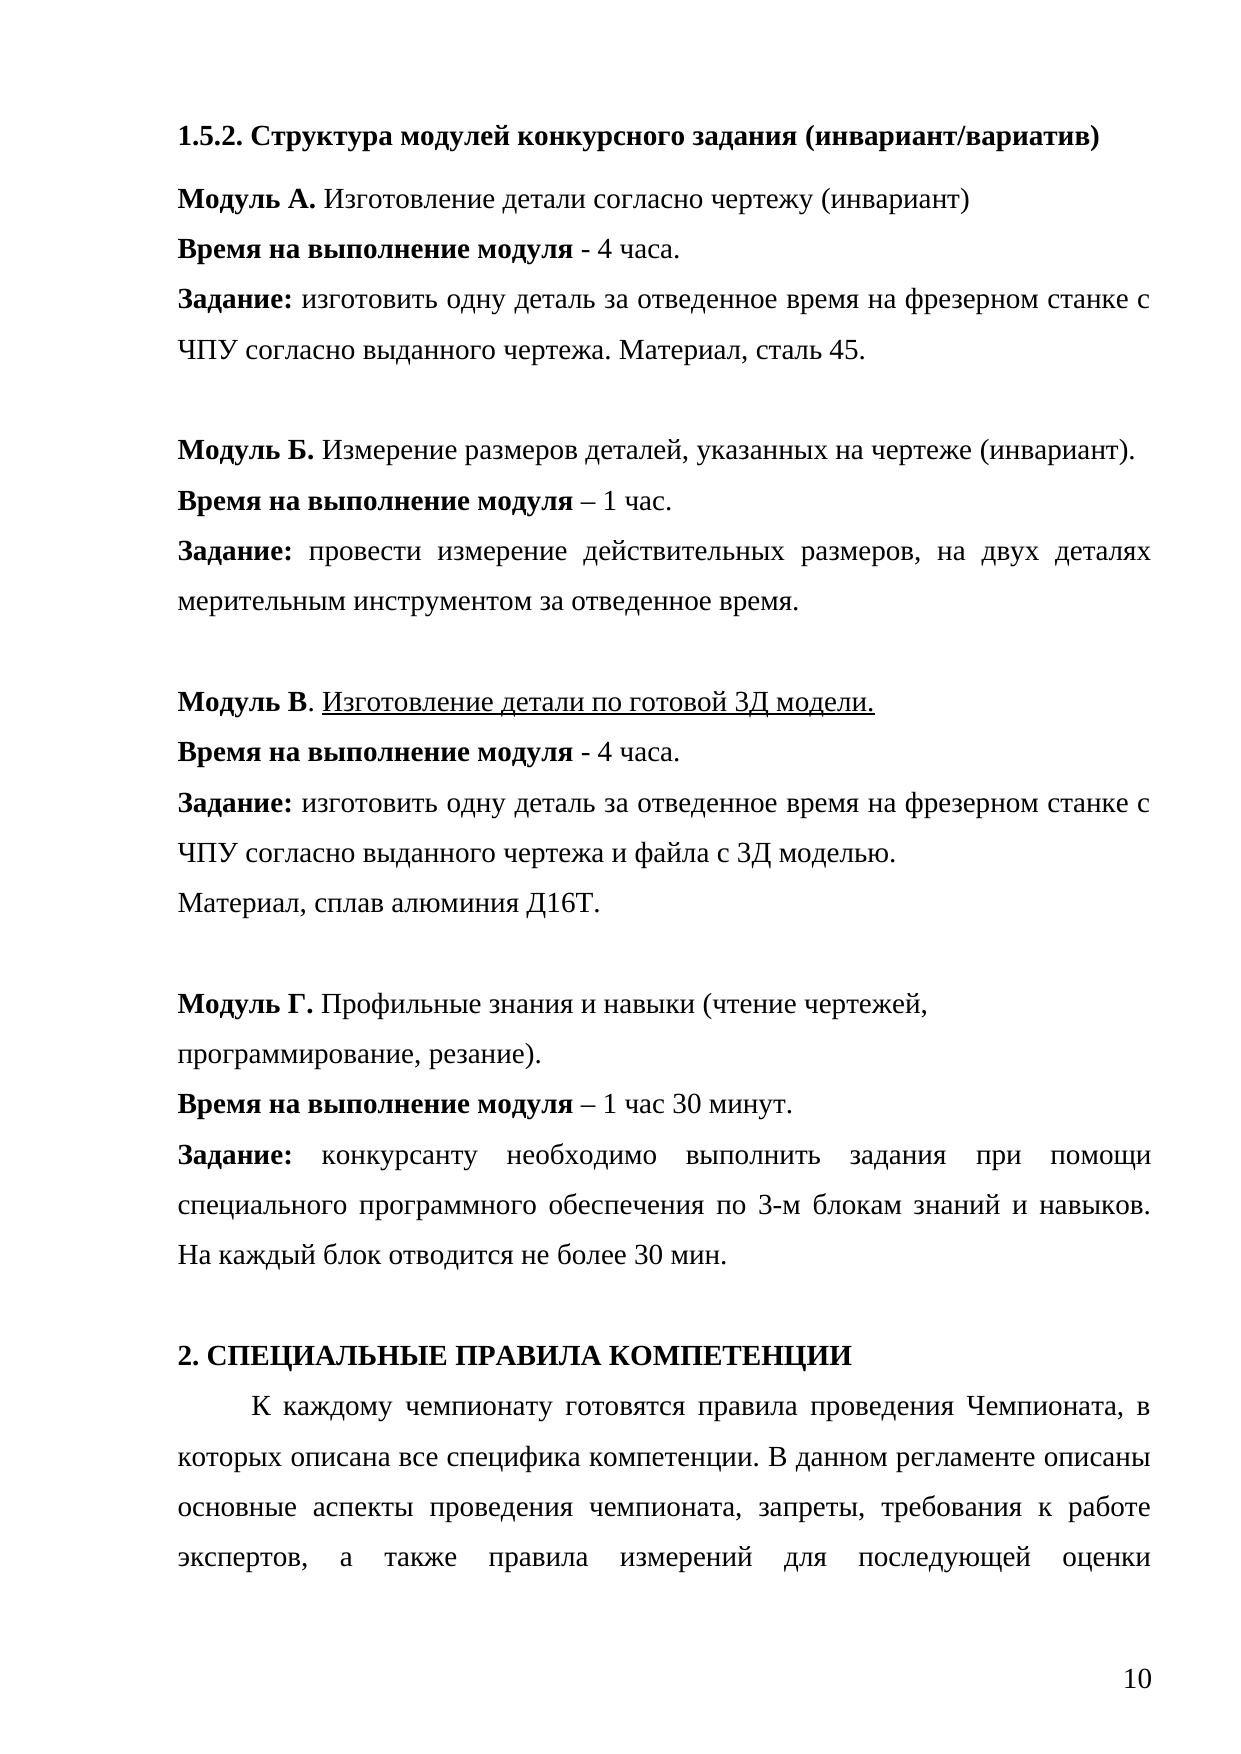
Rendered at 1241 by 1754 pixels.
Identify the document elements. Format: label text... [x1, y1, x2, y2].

text Задание: изготовить одну деталь за отведенное время на фрезерном станке с ЧПУ согласно выданного чертежа и файла с 3Д моделью. [177, 785, 1152, 868]
text Модуль Г. Профильные знания и навыки (чтение чертежей, программирование, резание). [177, 986, 1152, 1070]
text Время на выполнение модуля - 4 часа. [177, 231, 1152, 265]
text Модуль В. Изготовление детали по готовой 3Д модели. [177, 684, 1152, 718]
text Задание: провести измерение действительных размеров, на двух деталях мерительным инструментом за отведенное время. [177, 533, 1152, 617]
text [177, 1388, 1152, 1573]
text Задание: изготовить одну деталь за отведенное время на фрезерном станке с ЧПУ согласно выданного чертежа. Материал, сталь 45. [177, 282, 1152, 365]
text Время на выполнение модуля – 1 час 30 минут. [177, 1087, 1152, 1120]
subtitle 2. СПЕЦИАЛЬНЫЕ ПРАВИЛА КОМПЕТЕНЦИИ [177, 1338, 1152, 1372]
text Модуль Б. Измерение размеров деталей, указанных на чертеже (инвариант). [177, 432, 1152, 466]
text Время на выполнение модуля - 4 часа. [177, 734, 1152, 768]
subtitle 1.5.2. Структура модулей конкурсного задания (инвариант/вариатив) [177, 118, 1152, 152]
text Модуль А. Изготовление детали согласно чертежу (инвариант) [177, 181, 1152, 214]
text Материал, сплав алюминия Д16Т. [177, 885, 1152, 919]
text Задание: конкурсанту необходимо выполнить задания при помощи специального программного обеспечения по 3-м блокам знаний и навыков. На каждый блок отводится не более 30 мин. [177, 1137, 1152, 1271]
text Время на выполнение модуля – 1 час. [177, 483, 1152, 516]
